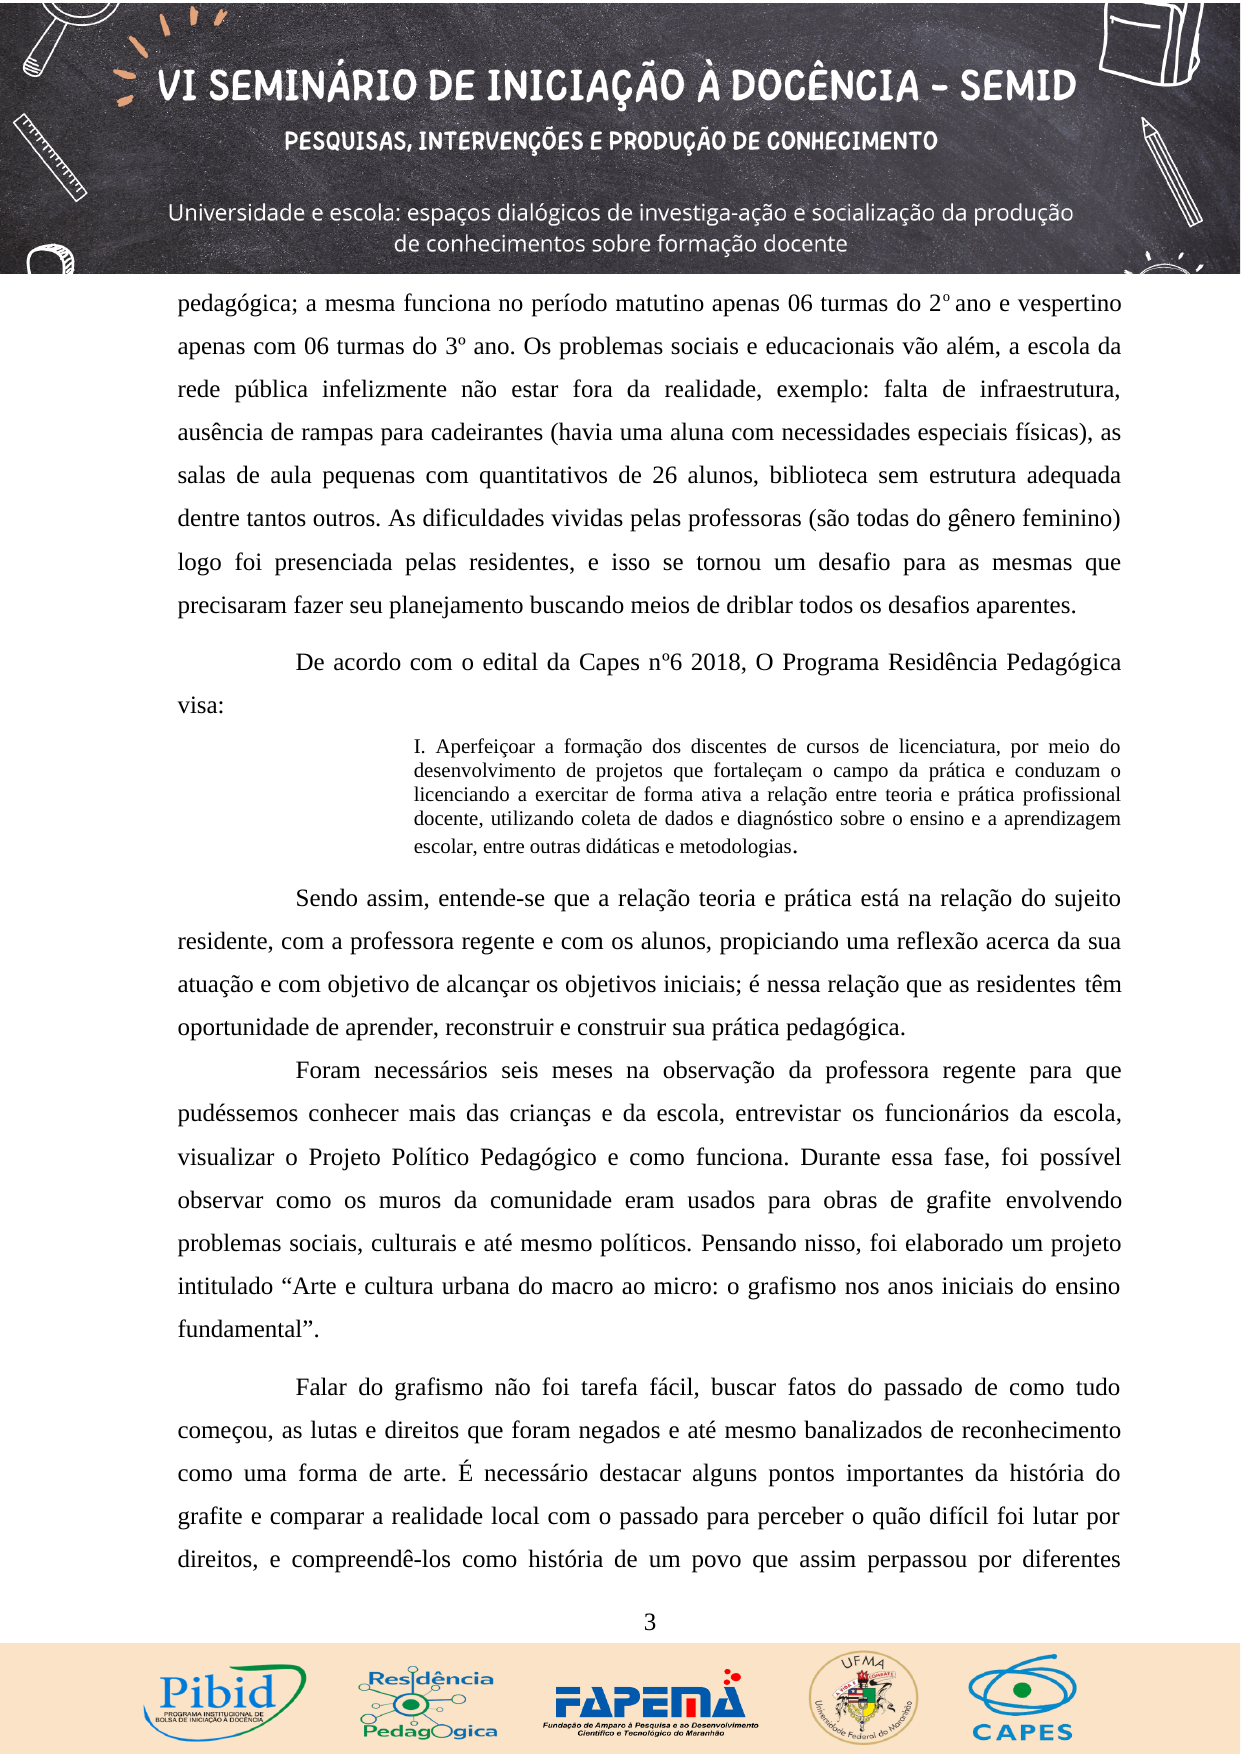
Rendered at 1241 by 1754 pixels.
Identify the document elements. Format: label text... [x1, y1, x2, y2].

picture [0, 1643, 1241, 1754]
text De acordo com o edital da Capes nº6 2018, O Programa Residência Pedagógica visa: [177, 647, 1122, 719]
text I. Aperfeiçoar a formação dos discentes de cursos de licenciatura, por meio do desenvolvimento de projetos que fortaleçam o campo da prática e conduzam o licenciando a exercitar de forma ativa a relação entre teoria e prática profissional docente, utilizando coleta de dados e diagnóstico sobre o ensino e a aprendizagem escolar, entre outras didáticas e metodologias. [413, 734, 1122, 859]
text Sendo assim, entende-se que a relação teoria e prática está na relação do sujeito residente, com a professora regente e com os alunos, propiciando uma reflexão acerca da sua atuação e com objetivo de alcançar os objetivos iniciais; é nessa relação que as residentes têm oportunidade de aprender, reconstruir e construir sua prática pedagógica. [177, 883, 1122, 1041]
text Foram necessários seis meses na observação da professora regente para que pudéssemos conhecer mais das crianças e da escola, entrevistar os funcionários da escola, visualizar o Projeto Político Pedagógico e como funciona. Durante essa fase, foi possível observar como os muros da comunidade eram usados para obras de grafite envolvendo problemas sociais, culturais e até mesmo políticos. Pensando nisso, foi elaborado um projeto intitulado “Arte e cultura urbana do macro ao micro: o grafismo nos anos iniciais do ensino fundamental”. [177, 1055, 1122, 1343]
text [177, 1372, 1122, 1573]
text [177, 235, 1122, 618]
picture [0, 3, 1241, 274]
